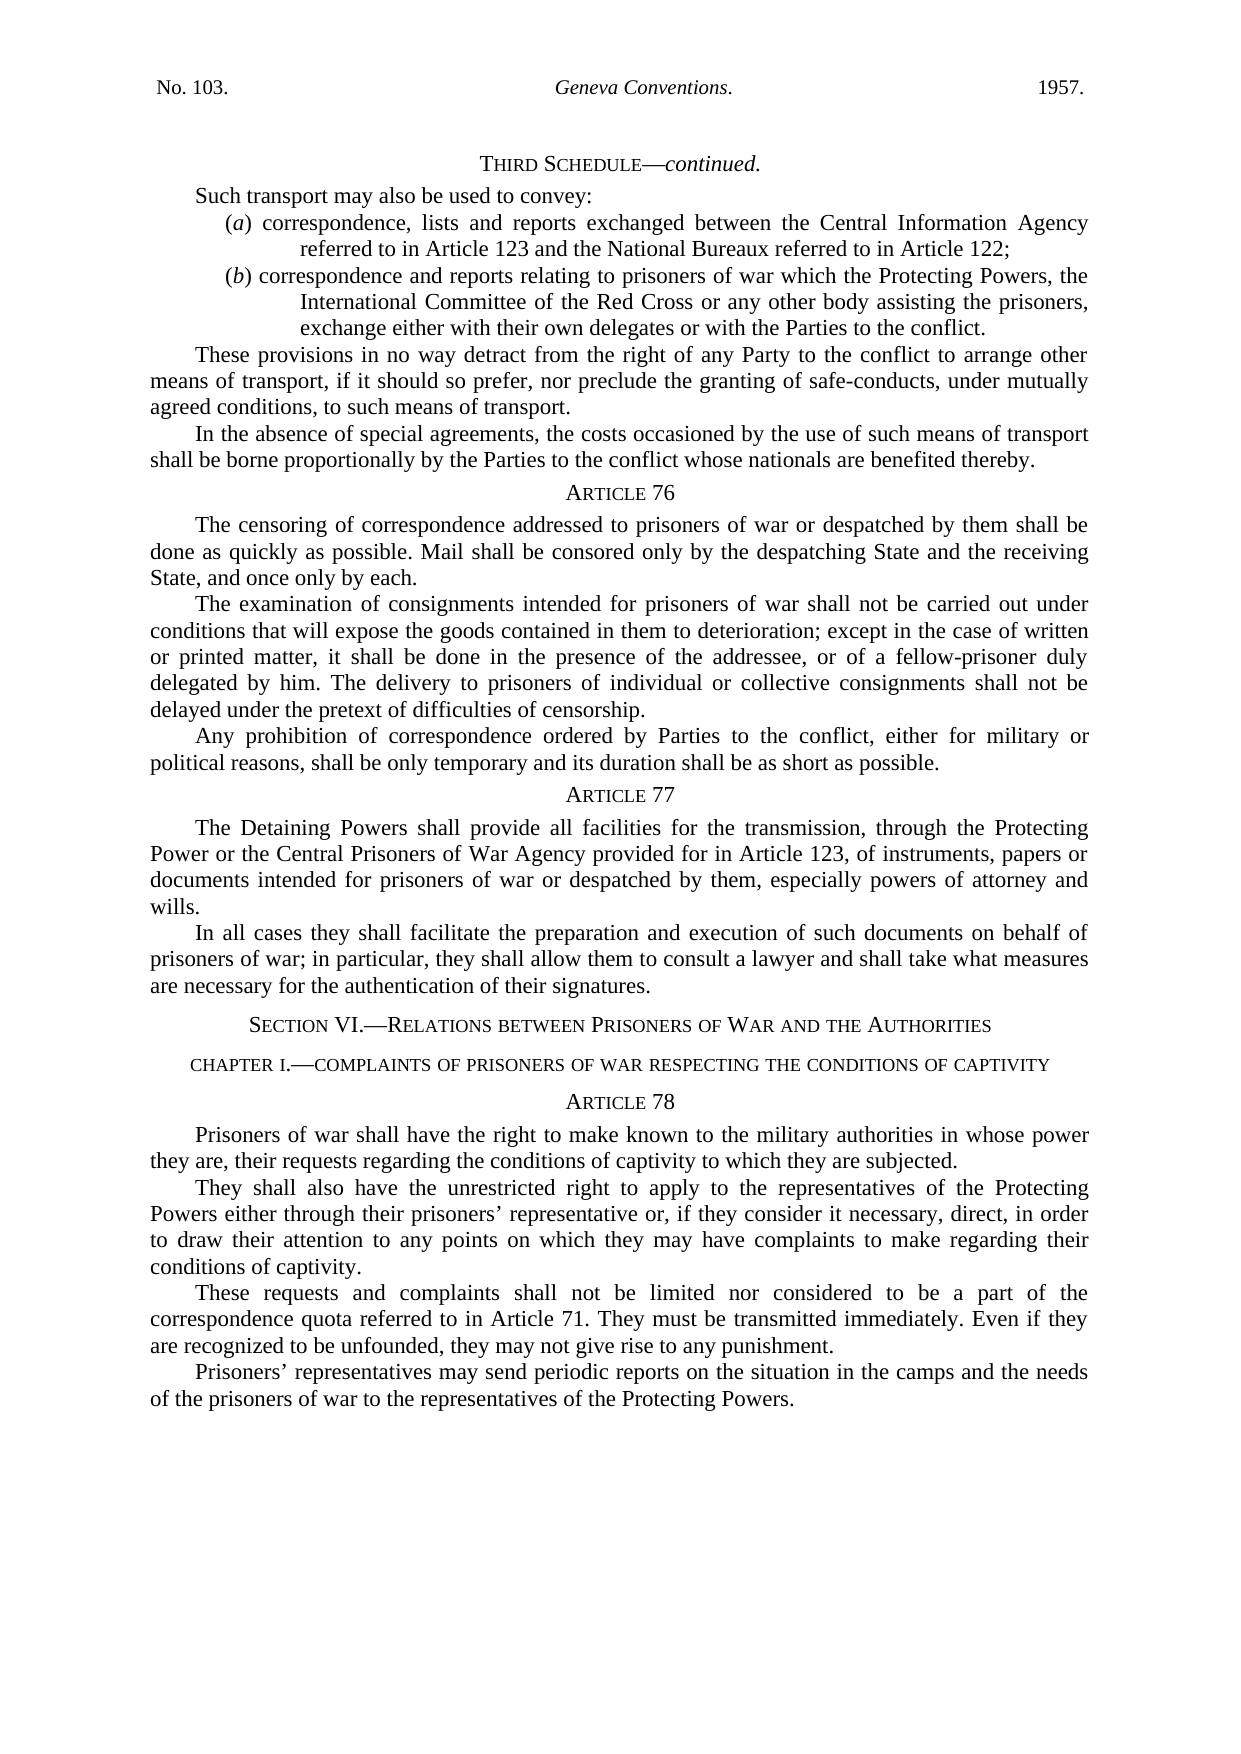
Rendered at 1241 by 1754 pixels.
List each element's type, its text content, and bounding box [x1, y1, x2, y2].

text Third Schedule—continued. [150, 150, 1090, 176]
text In the absence of special agreements, the costs occasioned by the use of such means of transport shall be borne proportionally by the Parties to the conflict whose nationals are benefited thereby. [150, 420, 1090, 472]
text They shall also have the unrestricted right to apply to the representatives of the Protecting Powers either through their prisoners’ representative or, if they consider it necessary, direct, in order to draw their attention to any points on which they may have complaints to make regarding their conditions of captivity. [150, 1174, 1090, 1279]
text Prisoners of war shall have the right to make known to the military authorities in whose power they are, their requests regarding the conditions of captivity to which they are subjected. [150, 1121, 1090, 1174]
text The censoring of correspondence addressed to prisoners of war or despatched by them shall be done as quickly as possible. Mail shall be consored only by the despatching State and the receiving State, and once only by each. [150, 511, 1090, 590]
text Section VI.—Relations between Prisoners of War and the Authorities [150, 1011, 1090, 1037]
text In all cases they shall facilitate the preparation and execution of such documents on behalf of prisoners of war; in particular, they shall allow them to consult a lawyer and shall take what measures are necessary for the authentication of their signatures. [150, 919, 1090, 998]
text (a) correspondence, lists and reports exchanged between the Central Information Agency referred to in Article 123 and the National Bureaux referred to in Article 122; [225, 209, 1090, 262]
text These requests and complaints shall not be limited nor considered to be a part of the correspondence quota referred to in Article 71. They must be transmitted immediately. Even if they are recognized to be unfounded, they may not give rise to any punishment. [150, 1279, 1090, 1358]
text Article 77 [150, 781, 1090, 807]
text Any prohibition of correspondence ordered by Parties to the conflict, either for military or political reasons, shall be only temporary and its duration shall be as short as possible. [150, 722, 1090, 775]
text (b) correspondence and reports relating to prisoners of war which the Protecting Powers, the International Committee of the Red Cross or any other body assisting the prisoners, exchange either with their own delegates or with the Parties to the conflict. [225, 262, 1090, 341]
text The Detaining Powers shall provide all facilities for the transmission, through the Protecting Power or the Central Prisoners of War Agency provided for in Article 123, of instruments, papers or documents intended for prisoners of war or despatched by them, especially powers of attorney and wills. [150, 814, 1090, 919]
text These provisions in no way detract from the right of any Party to the conflict to arrange other means of transport, if it should so prefer, nor preclude the granting of safe-conducts, under mutually agreed conditions, to such means of transport. [150, 341, 1090, 420]
text Article 78 [150, 1088, 1090, 1115]
text chapter i.—complaints of prisoners of war respecting the conditions of captivity [150, 1049, 1090, 1076]
text Such transport may also be used to convey: [150, 183, 1090, 209]
text Prisoners’ representatives may send periodic reports on the situation in the camps and the needs of the prisoners of war to the representatives of the Protecting Powers. [150, 1358, 1090, 1411]
text The examination of consignments intended for prisoners of war shall not be carried out under conditions that will expose the goods contained in them to deterioration; except in the case of written or printed matter, it shall be done in the presence of the addressee, or of a fellow-prisoner duly delegated by him. The delivery to prisoners of individual or collective consignments shall not be delayed under the pretext of difficulties of censorship. [150, 590, 1090, 722]
text Article 76 [150, 479, 1090, 505]
